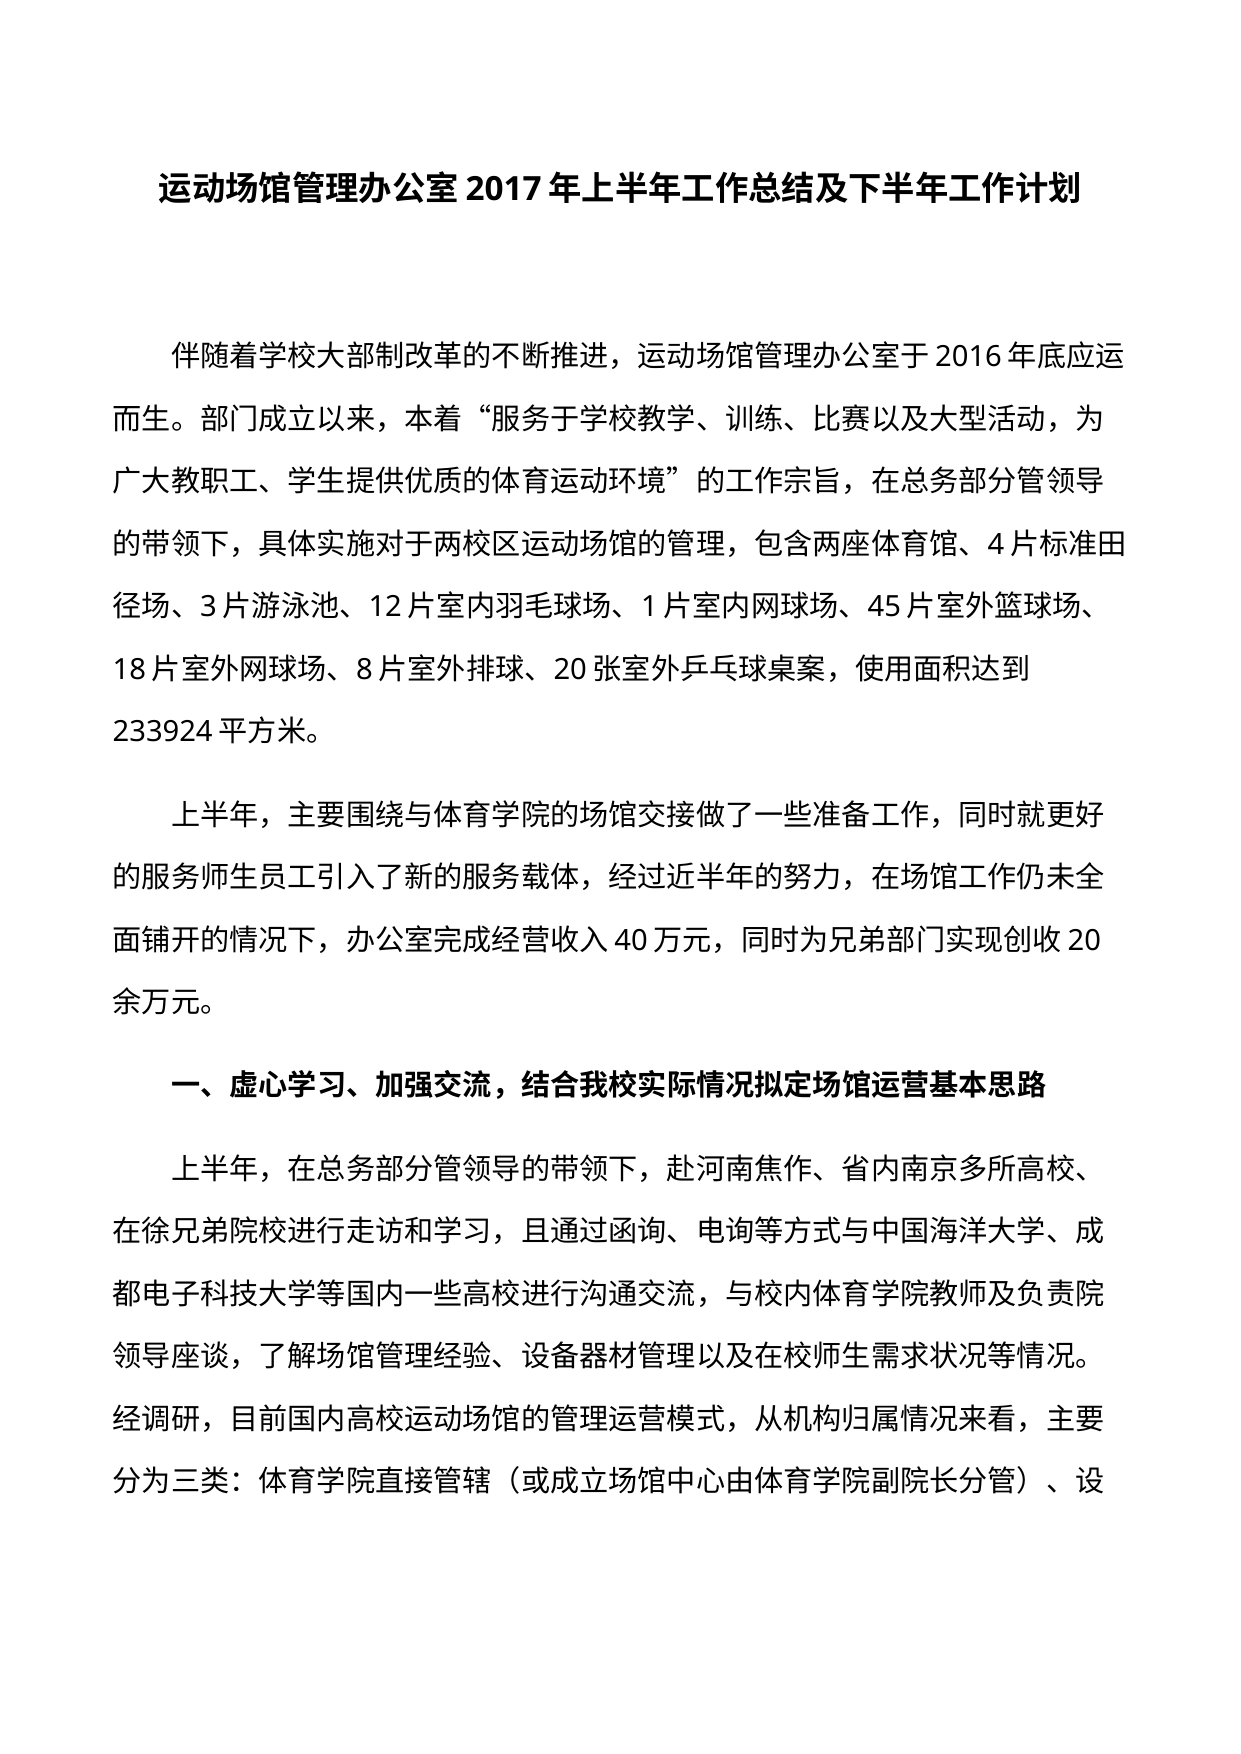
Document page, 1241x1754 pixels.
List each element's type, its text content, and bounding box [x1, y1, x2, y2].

text 运动场馆管理办公室2017年上半年工作总结及下半年工作计划 [112, 150, 1128, 212]
text 上半年，主要围绕与体育学院的场馆交接做了一些准备工作，同时就更好的服务师生员工引入了新的服务载体，经过近半年的努力，在场馆工作仍未全面铺开的情况下，办公室完成经营收入40万元，同时为兄弟部门实现创收20余万元。 [112, 775, 1128, 1025]
text 一、虚心学习、加强交流，结合我校实际情况拟定场馆运营基本思路 [112, 1046, 1128, 1108]
text 伴随着学校大部制改革的不断推进，运动场馆管理办公室于2016年底应运而生。部门成立以来，本着“服务于学校教学、训练、比赛以及大型活动，为广大教职工、学生提供优质的体育运动环境”的工作宗旨，在总务部分管领导的带领下，具体实施对于两校区运动场馆的管理，包含两座体育馆、4片标准田径场、3片游泳池、12片室内羽毛球场、1片室内网球场、45片室外篮球场、18片室外网球场、8片室外排球、20张室外乒乓球桌案，使用面积达到233924平方米。 [112, 317, 1128, 754]
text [112, 1129, 1128, 1504]
